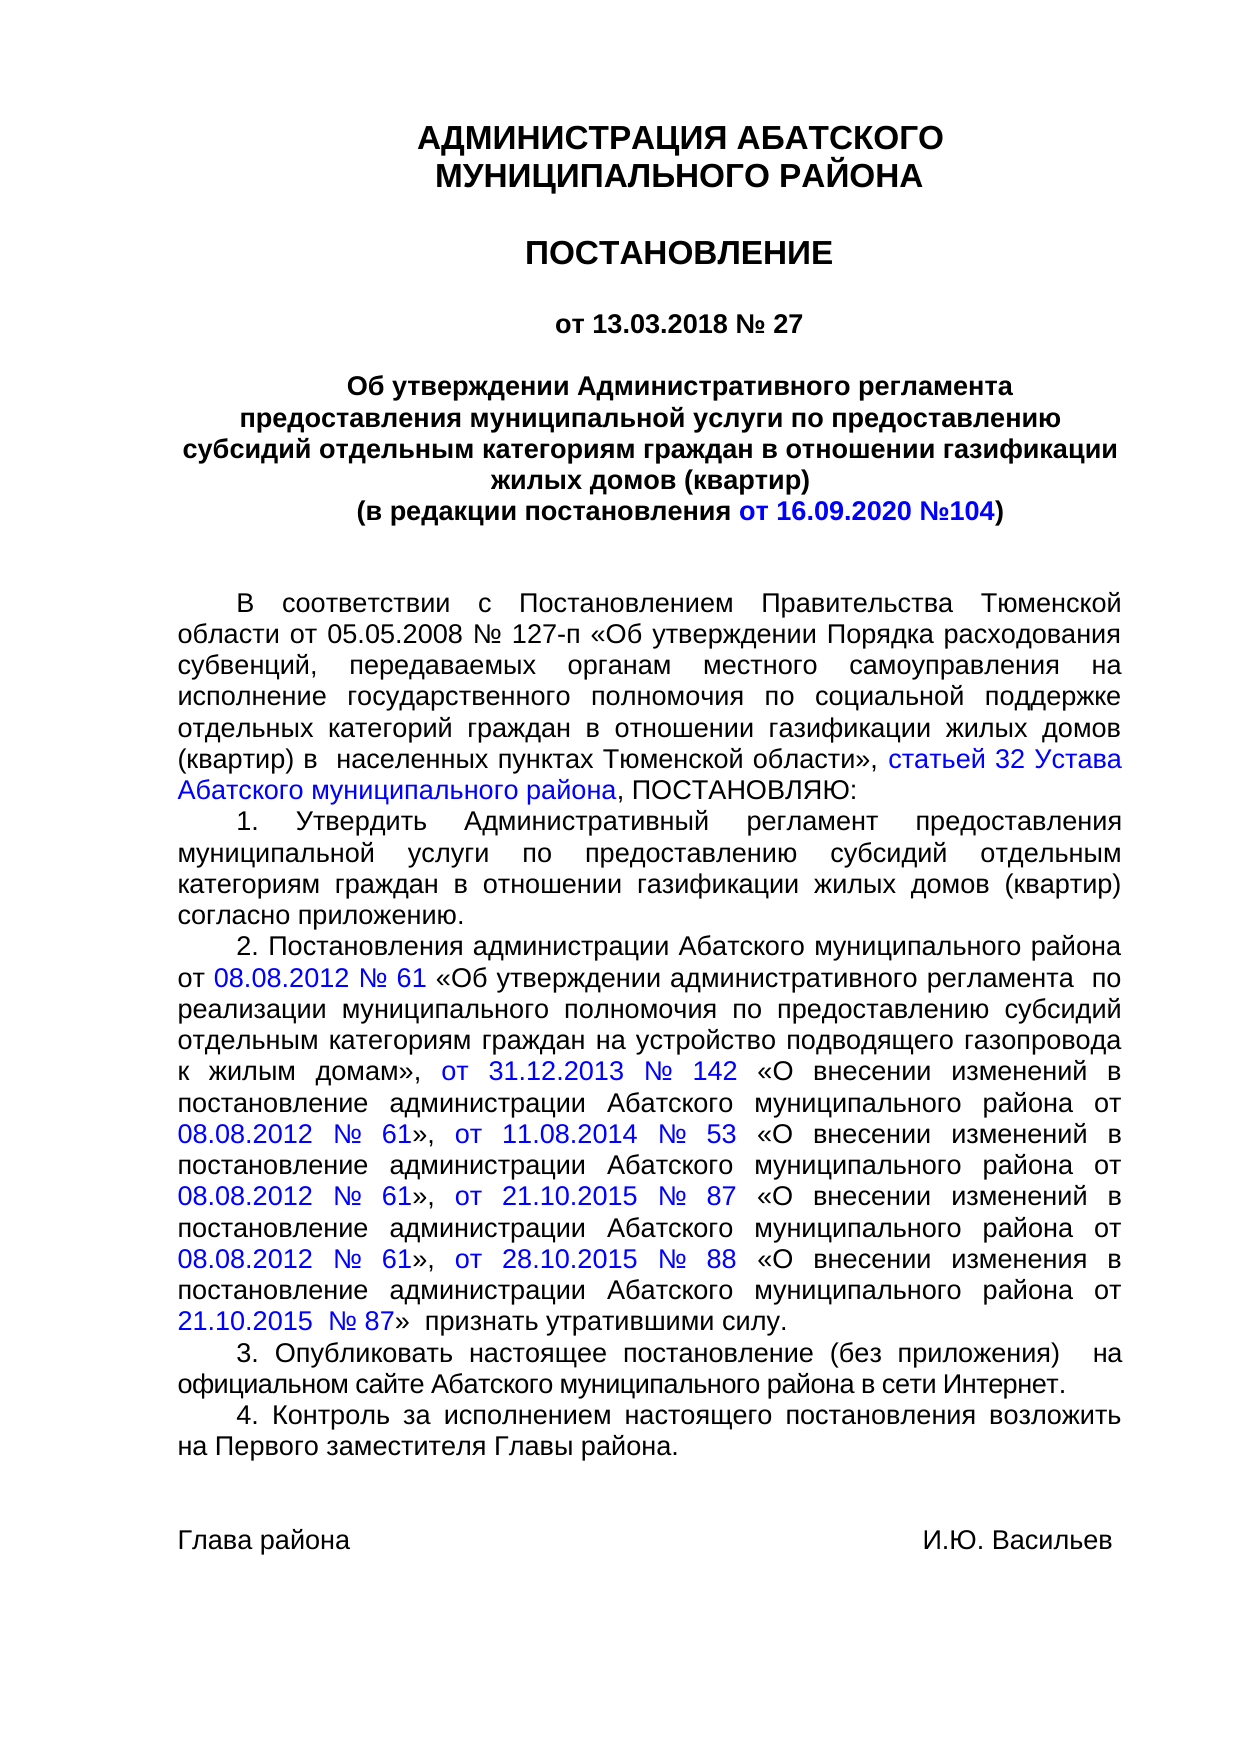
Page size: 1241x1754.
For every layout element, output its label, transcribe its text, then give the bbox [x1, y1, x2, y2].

text Глава района И.Ю. Васильев [177, 1524, 1122, 1555]
subtitle от 13.03.2018 № 27 [177, 308, 1122, 339]
title (в редакции постановления от 16.09.2020 №104) [177, 495, 1124, 527]
text 2. Постановления администрации Абатского муниципального района от 08.08.2012 № 61 «Об утверждении административного регламента по реализации муниципального полномочия по предоставлению субсидий отдельным категориям граждан на устройство подводящего газопровода к жилым домам», от 31.12.2013 № 142 «О внесении изменений в постановление администрации Абатского муниципального района от 08.08.2012 № 61», от 11.08.2014 № 53 «О внесении изменений в постановление администрации Абатского муниципального района от 08.08.2012 № 61», от 21.10.2015 № 87 «О внесении изменений в постановление администрации Абатского муниципального района от 08.08.2012 № 61», от 28.10.2015 № 88 «О внесении изменения в постановление администрации Абатского муниципального района от 21.10.2015 № 87» признать утратившими силу. [177, 930, 1122, 1337]
text АДМИНИСТРАЦИЯ Абатского [177, 118, 1125, 157]
title Об утверждении Административного регламента предоставления муниципальной услуги по предоставлению субсидий отдельным категориям граждан в отношении газификации жилых домов (квартир) [177, 370, 1124, 495]
text МУНИЦИПАЛЬНОГО РАЙОНА [177, 157, 1122, 195]
text 3. Опубликовать настоящее постановление (без приложения) на официальном сайте Абатского муниципального района в сети Интернет. [177, 1337, 1122, 1399]
text В соответствии с Постановлением Правительства Тюменской области от 05.05.2008 № 127-п «Об утверждении Порядка расходования субвенций, передаваемых органам местного самоуправления на исполнение государственного полномочия по социальной поддержке отдельных категорий граждан в отношении газификации жилых домов (квартир) в населенных пунктах Тюменской области», статьей 32 Устава Абатского муниципального района, ПОСТАНОВЛЯЮ: [177, 587, 1122, 805]
text 1. Утвердить Административный регламент предоставления муниципальной услуги по предоставлению субсидий отдельным категориям граждан в отношении газификации жилых домов (квартир) согласно приложению. [177, 805, 1122, 930]
text ПОСТАНОВЛЕНИЕ [177, 233, 1122, 272]
text 4. Контроль за исполнением настоящего постановления возложить на Первого заместителя Главы района. [177, 1399, 1122, 1462]
